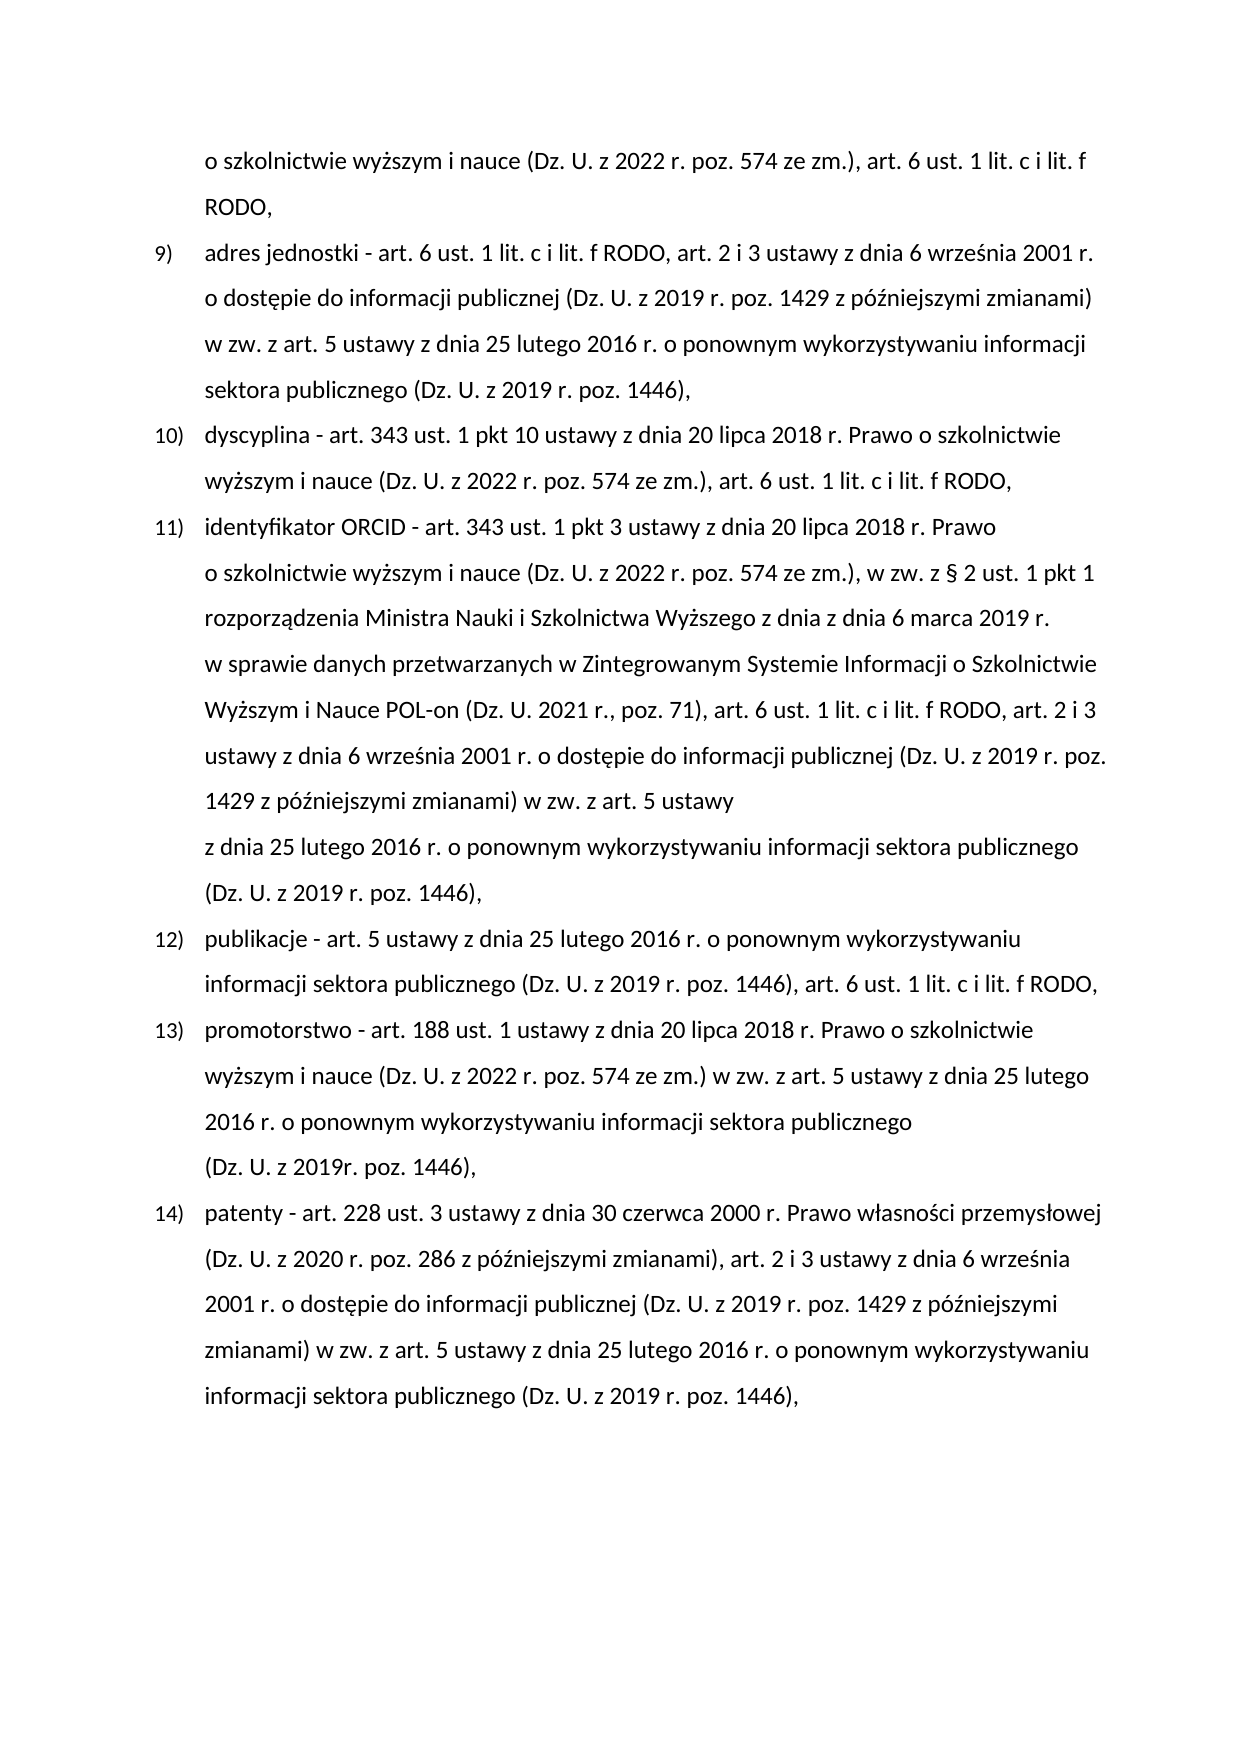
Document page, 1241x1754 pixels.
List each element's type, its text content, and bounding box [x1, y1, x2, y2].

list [154, 145, 1108, 222]
list dyscyplina - art. 343 ust. 1 pkt 10 ustawy z dnia 20 lipca 2018 r. Prawo o szkolnictwie wyższym i nauce (Dz. U. z 2022 r. poz. 574 ze zm.), art. 6 ust. 1 lit. c i lit. f RODO, [154, 420, 1108, 496]
list adres jednostki - art. 6 ust. 1 lit. c i lit. f RODO, art. 2 i 3 ustawy z dnia 6 września 2001 r. o dostępie do informacji publicznej (Dz. U. z 2019 r. poz. 1429 z późniejszymi zmianami) w zw. z art. 5 ustawy z dnia 25 lutego 2016 r. o ponownym wykorzystywaniu informacji sektora publicznego (Dz. U. z 2019 r. poz. 1446), [154, 237, 1108, 404]
list patenty - art. 228 ust. 3 ustawy z dnia 30 czerwca 2000 r. Prawo własności przemysłowej (Dz. U. z 2020 r. poz. 286 z późniejszymi zmianami), art. 2 i 3 ustawy z dnia 6 września 2001 r. o dostępie do informacji publicznej (Dz. U. z 2019 r. poz. 1429 z późniejszymi zmianami) w zw. z art. 5 ustawy z dnia 25 lutego 2016 r. o ponownym wykorzystywaniu informacji sektora publicznego (Dz. U. z 2019 r. poz. 1446), [154, 1197, 1108, 1411]
list publikacje - art. 5 ustawy z dnia 25 lutego 2016 r. o ponownym wykorzystywaniu informacji sektora publicznego (Dz. U. z 2019 r. poz. 1446), art. 6 ust. 1 lit. c i lit. f RODO, [154, 923, 1108, 999]
list identyfikator ORCID - art. 343 ust. 1 pkt 3 ustawy z dnia 20 lipca 2018 r. Prawo o szkolnictwie wyższym i nauce (Dz. U. z 2022 r. poz. 574 ze zm.), w zw. z § 2 ust. 1 pkt 1 rozporządzenia Ministra Nauki i Szkolnictwa Wyższego z dnia z dnia 6 marca 2019 r. w sprawie danych przetwarzanych w Zintegrowanym Systemie Informacji o Szkolnictwie Wyższym i Nauce POL-on (Dz. U. 2021 r., poz. 71), art. 6 ust. 1 lit. c i lit. f RODO, art. 2 i 3 ustawy z dnia 6 września 2001 r. o dostępie do informacji publicznej (Dz. U. z 2019 r. poz. 1429 z późniejszymi zmianami) w zw. z art. 5 ustawy z dnia 25 lutego 2016 r. o ponownym wykorzystywaniu informacji sektora publicznego (Dz. U. z 2019 r. poz. 1446), [154, 511, 1108, 907]
list promotorstwo - art. 188 ust. 1 ustawy z dnia 20 lipca 2018 r. Prawo o szkolnictwie wyższym i nauce (Dz. U. z 2022 r. poz. 574 ze zm.) w zw. z art. 5 ustawy z dnia 25 lutego 2016 r. o ponownym wykorzystywaniu informacji sektora publicznego (Dz. U. z 2019r. poz. 1446), [154, 1014, 1108, 1182]
